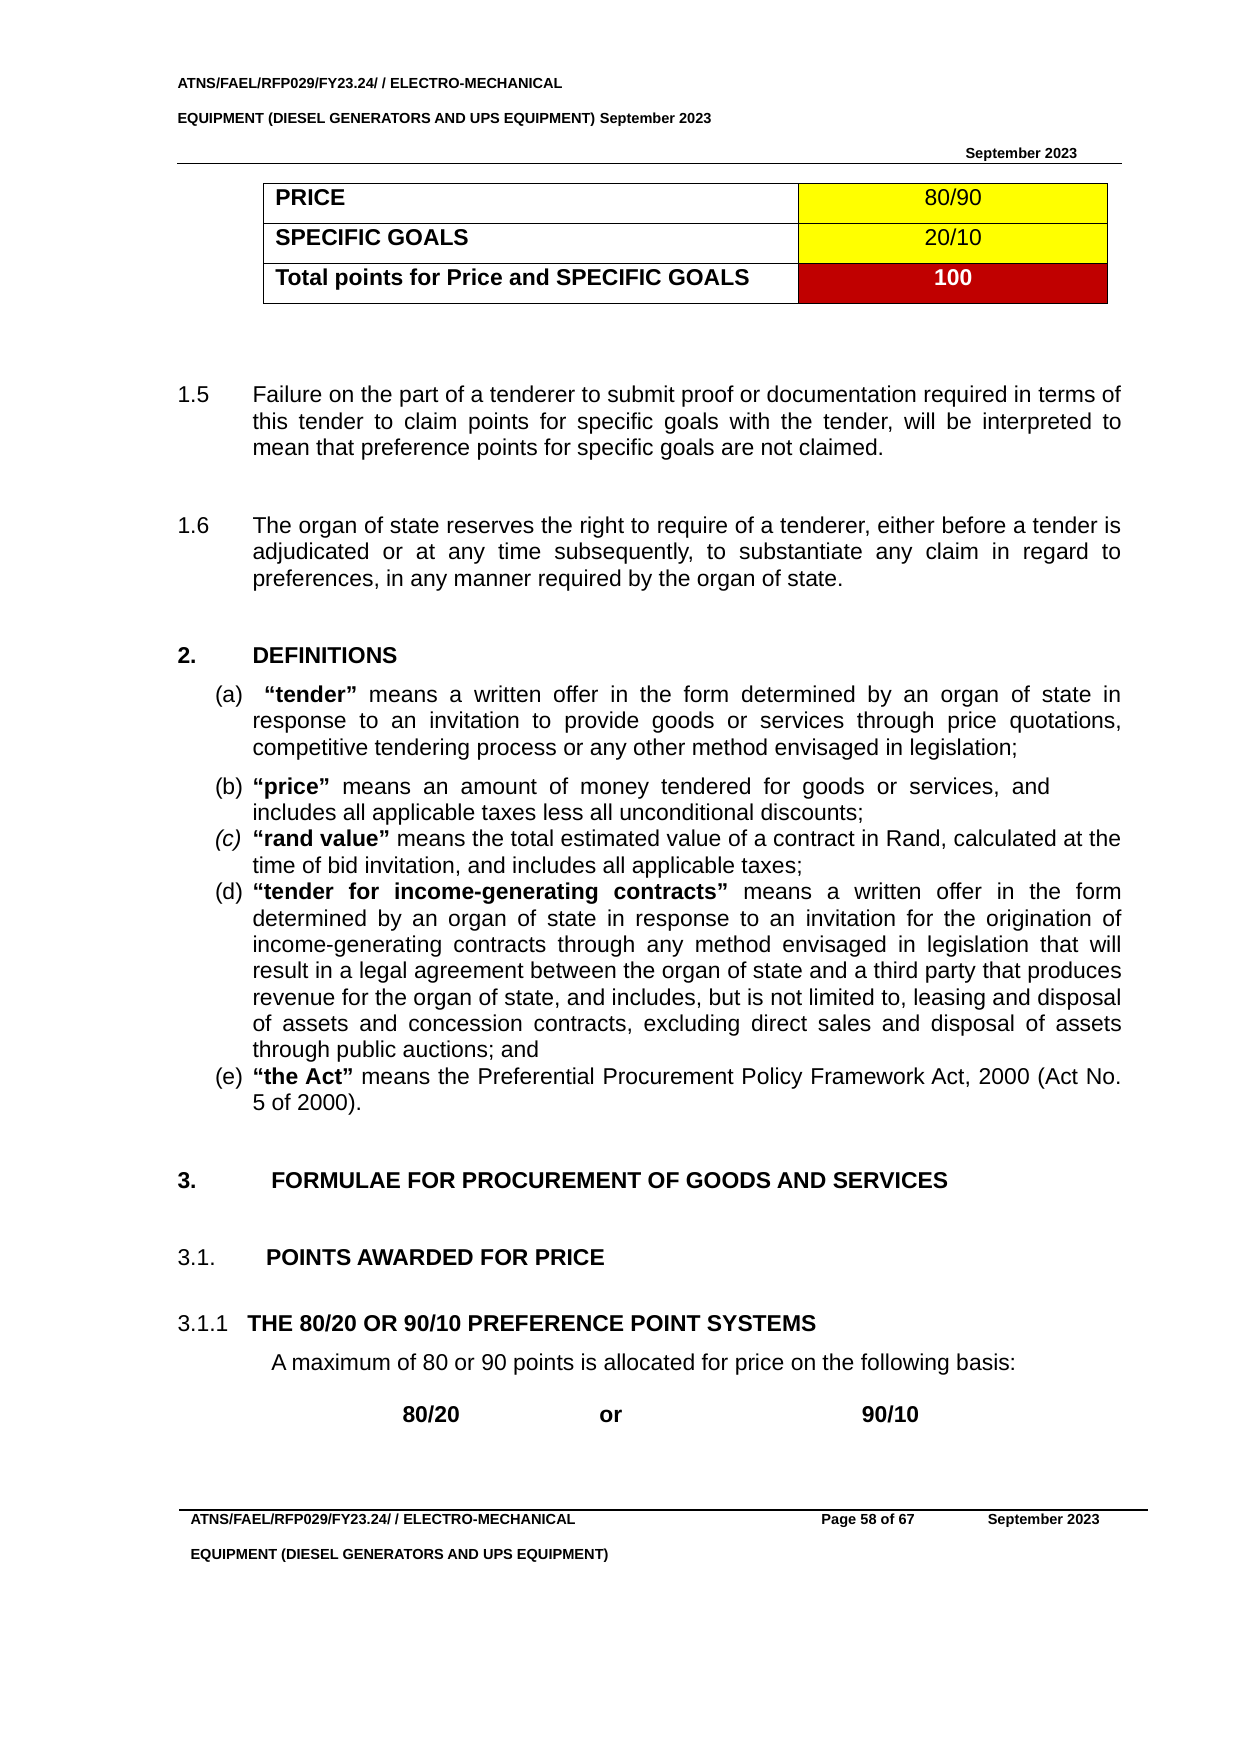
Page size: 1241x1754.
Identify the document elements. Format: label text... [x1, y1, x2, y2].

table_cell SPECIFIC GOALS [264, 224, 798, 263]
table_cell Total points for Price and SPECIFIC GOALS [264, 264, 798, 303]
list “rand value” means the total estimated value of a contract in Rand, calculated at the time of bid invitation, and includes all applicable taxes; [215, 825, 1122, 878]
list “price” means an amount of money tendered for goods or services, and includes all applicable taxes less all unconditional discounts; [215, 773, 1051, 825]
table_cell 100 [799, 264, 1107, 303]
list POINTS AWARDED FOR PRICE [177, 1244, 1122, 1271]
text 3.1.1 THE 80/20 OR 90/10 PREFERENCE POINT SYSTEMS [177, 1309, 1122, 1336]
text A maximum of 80 or 90 points is allocated for price on the following basis: [177, 1348, 1122, 1375]
table_cell 20/10 [799, 224, 1107, 263]
table_cell 80/90 [799, 184, 1107, 223]
table_cell PRICE [264, 184, 798, 223]
list “tender for income-generating contracts” means a written offer in the form determined by an organ of state in response to an invitation for the origination of income-generating contracts through any method envisaged in legislation that will result in a legal agreement between the organ of state and a third party that produces revenue for the organ of state, and includes, but is not limited to, leasing and disposal of assets and concession contracts, excluding direct sales and disposal of assets through public auctions; and [215, 878, 1122, 1063]
text 80/20 or 90/10 [177, 1401, 1122, 1427]
list Failure on the part of a tenderer to submit proof or documentation required in terms of this tender to claim points for specific goals with the tender, will be interpreted to mean that preference points for specific goals are not claimed. [177, 381, 1122, 461]
list The organ of state reserves the right to require of a tenderer, either before a tender is adjudicated or at any time subsequently, to substantiate any claim in regard to preferences, in any manner required by the organ of state. [177, 512, 1122, 591]
list “the Act” means the Preferential Procurement Policy Framework Act, 2000 (Act No. 5 of 2000). [215, 1063, 1122, 1115]
list “tender” means a written offer in the form determined by an organ of state in response to an invitation to provide goods or services through price quotations, competitive tendering process or any other method envisaged in legislation; [215, 681, 1122, 760]
list FORMULAE FOR PROCUREMENT OF GOODS AND SERVICES [177, 1167, 1122, 1193]
list DEFINITIONS [177, 642, 1122, 669]
